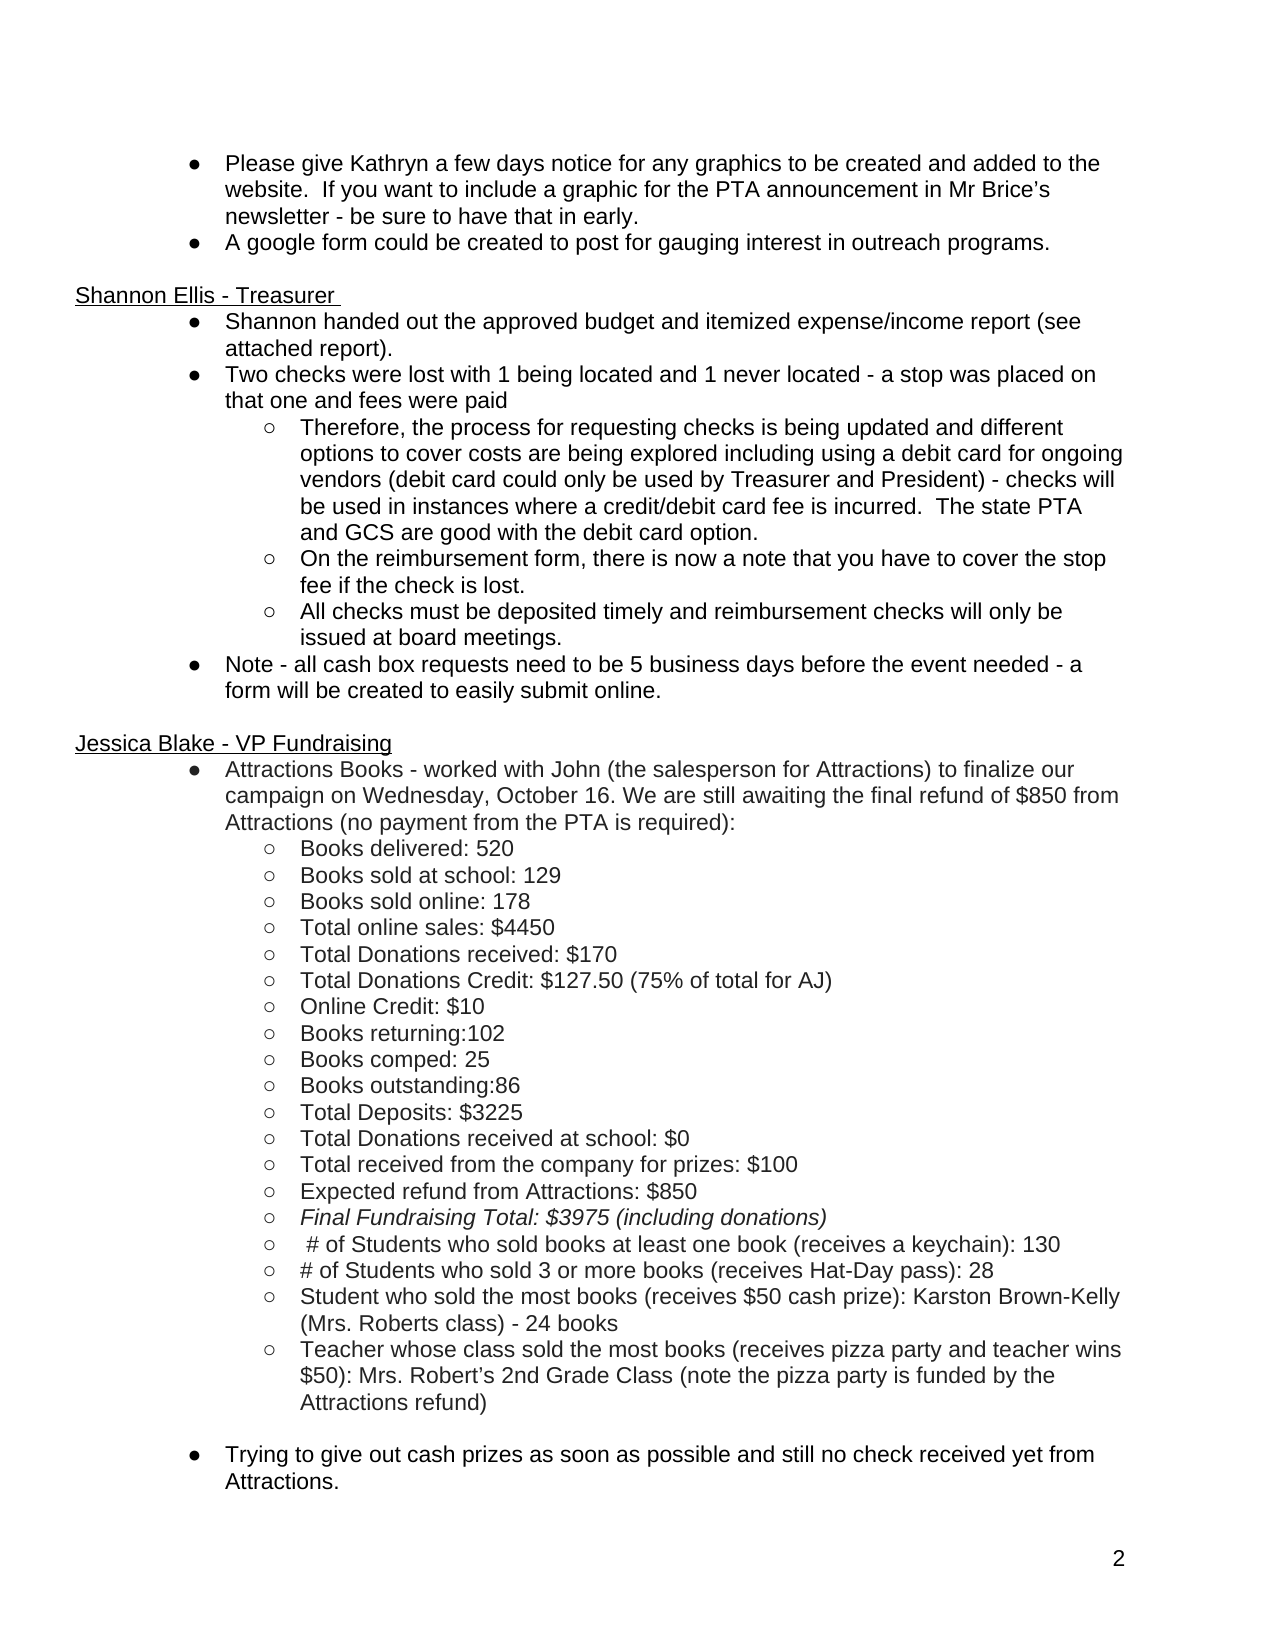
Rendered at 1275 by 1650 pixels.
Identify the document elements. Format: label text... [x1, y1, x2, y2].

list Student who sold the most books (receives $50 cash prize): Karston Brown-Kelly (Mrs. Roberts class) - 24 books [262, 1283, 1125, 1336]
list Shannon handed out the approved budget and itemized expense/income report (see attached report). [187, 308, 1125, 361]
list Books sold online: 178 [262, 888, 1125, 914]
list Two checks were lost with 1 being located and 1 never located - a stop was placed on that one and fees were paid [187, 361, 1125, 413]
list Attractions Books - worked with John (the salesperson for Attractions) to finalize our campaign on Wednesday, October 16. We are still awaiting the final refund of $850 from Attractions (no payment from the PTA is required): [187, 756, 1125, 835]
list Books comped: 25 [262, 1046, 1125, 1072]
list Total Donations received: $170 [262, 941, 1125, 967]
list Expected refund from Attractions: $850 [262, 1178, 1125, 1204]
list # of Students who sold books at least one book (receives a keychain): 130 [262, 1231, 1125, 1257]
list Final Fundraising Total: $3975 (including donations) [262, 1204, 1125, 1231]
list Books returning:102 [262, 1020, 1125, 1046]
text Jessica Blake - VP Fundraising [75, 730, 1200, 756]
list # of Students who sold 3 or more books (receives Hat-Day pass): 28 [262, 1257, 1125, 1283]
list Please give Kathryn a few days notice for any graphics to be created and added to the website. If you want to include a graphic for the PTA announcement in Mr Brice’s newsletter - be sure to have that in early. [187, 150, 1125, 229]
list Note - all cash box requests need to be 5 business days before the event needed - a form will be created to easily submit online. [187, 651, 1125, 703]
list On the reimbursement form, there is now a note that you have to cover the stop fee if the check is lost. [262, 545, 1125, 598]
list Total received from the company for prizes: $100 [262, 1151, 1125, 1178]
list Books delivered: 520 [262, 835, 1125, 862]
list Online Credit: $10 [262, 993, 1125, 1020]
text Shannon Ellis - Treasurer [75, 282, 1200, 308]
list Therefore, the process for requesting checks is being updated and different options to cover costs are being explored including using a debit card for ongoing vendors (debit card could only be used by Treasurer and President) - checks will be used in instances where a credit/debit card fee is incurred. The state PTA and GCS are good with the debit card option. [262, 413, 1125, 545]
list A google form could be created to post for gauging interest in outreach programs. [187, 229, 1125, 255]
list Trying to give out cash prizes as soon as possible and still no check received yet from Attractions. [187, 1441, 1125, 1494]
list All checks must be deposited timely and reimbursement checks will only be issued at board meetings. [262, 598, 1125, 651]
list Books outstanding:86 [262, 1072, 1125, 1099]
list Books sold at school: 129 [262, 862, 1125, 888]
list Teacher whose class sold the most books (receives pizza party and teacher wins $50): Mrs. Robert’s 2nd Grade Class (note the pizza party is funded by the Attractions refund) [262, 1336, 1125, 1415]
list Total Donations Credit: $127.50 (75% of total for AJ) [262, 967, 1125, 993]
list Total online sales: $4450 [262, 914, 1125, 941]
list Total Donations received at school: $0 [262, 1125, 1125, 1151]
list Total Deposits: $3225 [262, 1099, 1125, 1125]
